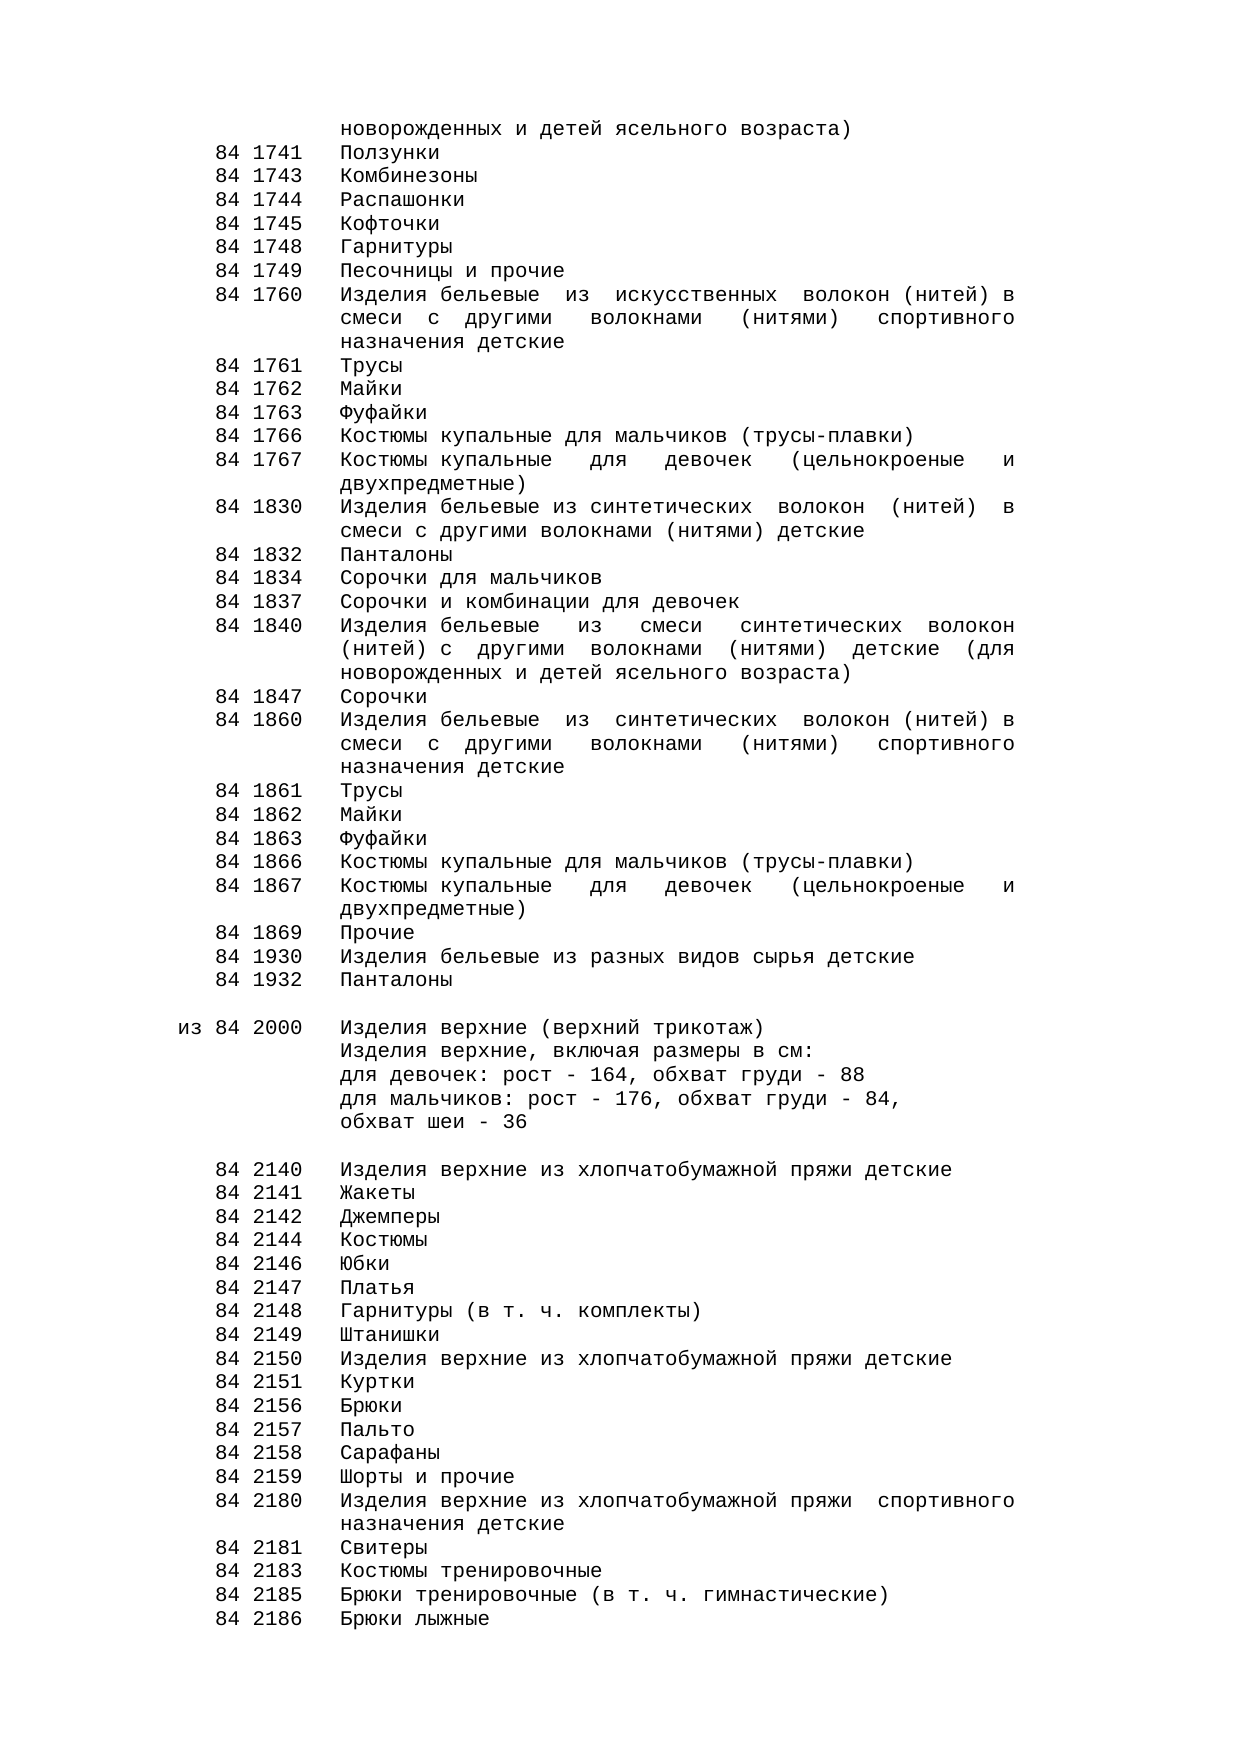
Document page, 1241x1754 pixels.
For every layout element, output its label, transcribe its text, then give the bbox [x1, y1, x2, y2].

text 84 2158 Сарафаны [177, 1442, 1152, 1466]
text 84 1743 Комбинезоны [177, 165, 1152, 189]
text 84 1866 Костюмы купальные для мальчиков (трусы-плавки) [177, 851, 1152, 875]
text 84 1869 Прочие [177, 922, 1152, 946]
text 84 2142 Джемперы [177, 1206, 1152, 1229]
text 84 1837 Сорочки и комбинации для девочек [177, 591, 1152, 615]
text 84 2149 Штанишки [177, 1324, 1152, 1348]
text 84 2157 Пальто [177, 1419, 1152, 1442]
text 84 2150 Изделия верхние из хлопчатобумажной пряжи детские [177, 1348, 1152, 1371]
text назначения детские [177, 331, 1152, 354]
text 84 1763 Фуфайки [177, 402, 1152, 426]
text 84 1861 Трусы [177, 780, 1152, 804]
text новорожденных и детей ясельного возраста) [177, 662, 1152, 686]
text 84 1760 Изделия бельевые из искусственных волокон (нитей) в [177, 284, 1152, 307]
text 84 1761 Трусы [177, 354, 1152, 378]
text 84 1745 Кофточки [177, 213, 1152, 236]
text 84 1749 Песочницы и прочие [177, 260, 1152, 284]
text из 84 2000 Изделия верхние (верхний трикотаж) [177, 1017, 1152, 1040]
text 84 2151 Куртки [177, 1371, 1152, 1395]
text 84 1834 Сорочки для мальчиков [177, 567, 1152, 591]
text назначения детские [177, 757, 1152, 780]
text 84 2159 Шорты и прочие [177, 1466, 1152, 1489]
text назначения детские [177, 1513, 1152, 1537]
text смеси с другими волокнами (нитями) спортивного [177, 733, 1152, 757]
text 84 1867 Костюмы купальные для девочек (цельнокроеные и [177, 875, 1152, 898]
text 84 2140 Изделия верхние из хлопчатобумажной пряжи детские [177, 1158, 1152, 1182]
text 84 1860 Изделия бельевые из синтетических волокон (нитей) в [177, 709, 1152, 733]
text 84 1840 Изделия бельевые из смеси синтетических волокон [177, 615, 1152, 638]
text 84 2186 Брюки лыжные [177, 1608, 1152, 1631]
text 84 2180 Изделия верхние из хлопчатобумажной пряжи спортивного [177, 1489, 1152, 1513]
text 84 1862 Майки [177, 804, 1152, 827]
text для мальчиков: рост - 176, обхват груди - 84, [177, 1088, 1152, 1111]
text 84 1832 Панталоны [177, 544, 1152, 567]
text 84 2181 Свитеры [177, 1537, 1152, 1561]
text (нитей) с другими волокнами (нитями) детские (для [177, 638, 1152, 662]
text 84 1930 Изделия бельевые из разных видов сырья детские [177, 946, 1152, 969]
text 84 2147 Платья [177, 1277, 1152, 1300]
text 84 2156 Брюки [177, 1395, 1152, 1419]
text 84 2148 Гарнитуры (в т. ч. комплекты) [177, 1300, 1152, 1324]
text 84 1830 Изделия бельевые из синтетических волокон (нитей) в [177, 496, 1152, 520]
text 84 2185 Брюки тренировочные (в т. ч. гимнастические) [177, 1584, 1152, 1608]
text двухпредметные) [177, 473, 1152, 496]
text 84 1766 Костюмы купальные для мальчиков (трусы-плавки) [177, 426, 1152, 449]
text 84 1741 Ползунки [177, 142, 1152, 165]
text 84 1847 Сорочки [177, 686, 1152, 709]
text двухпредметные) [177, 898, 1152, 922]
text 84 2183 Костюмы тренировочные [177, 1561, 1152, 1584]
text 84 1767 Костюмы купальные для девочек (цельнокроеные и [177, 449, 1152, 473]
text смеси с другими волокнами (нитями) детские [177, 520, 1152, 544]
text 84 1863 Фуфайки [177, 827, 1152, 851]
text обхват шеи - 36 [177, 1111, 1152, 1135]
text 84 1932 Панталоны [177, 969, 1152, 993]
text Изделия верхние, включая размеры в см: [177, 1040, 1152, 1064]
text 84 1748 Гарнитуры [177, 236, 1152, 260]
text 84 2141 Жакеты [177, 1182, 1152, 1206]
text смеси с другими волокнами (нитями) спортивного [177, 307, 1152, 331]
text 84 1762 Майки [177, 378, 1152, 402]
text 84 2144 Костюмы [177, 1229, 1152, 1253]
text для девочек: рост - 164, обхват груди - 88 [177, 1064, 1152, 1088]
text 84 1744 Распашонки [177, 189, 1152, 213]
text 84 2146 Юбки [177, 1253, 1152, 1277]
text новорожденных и детей ясельного возраста) [177, 118, 1152, 142]
